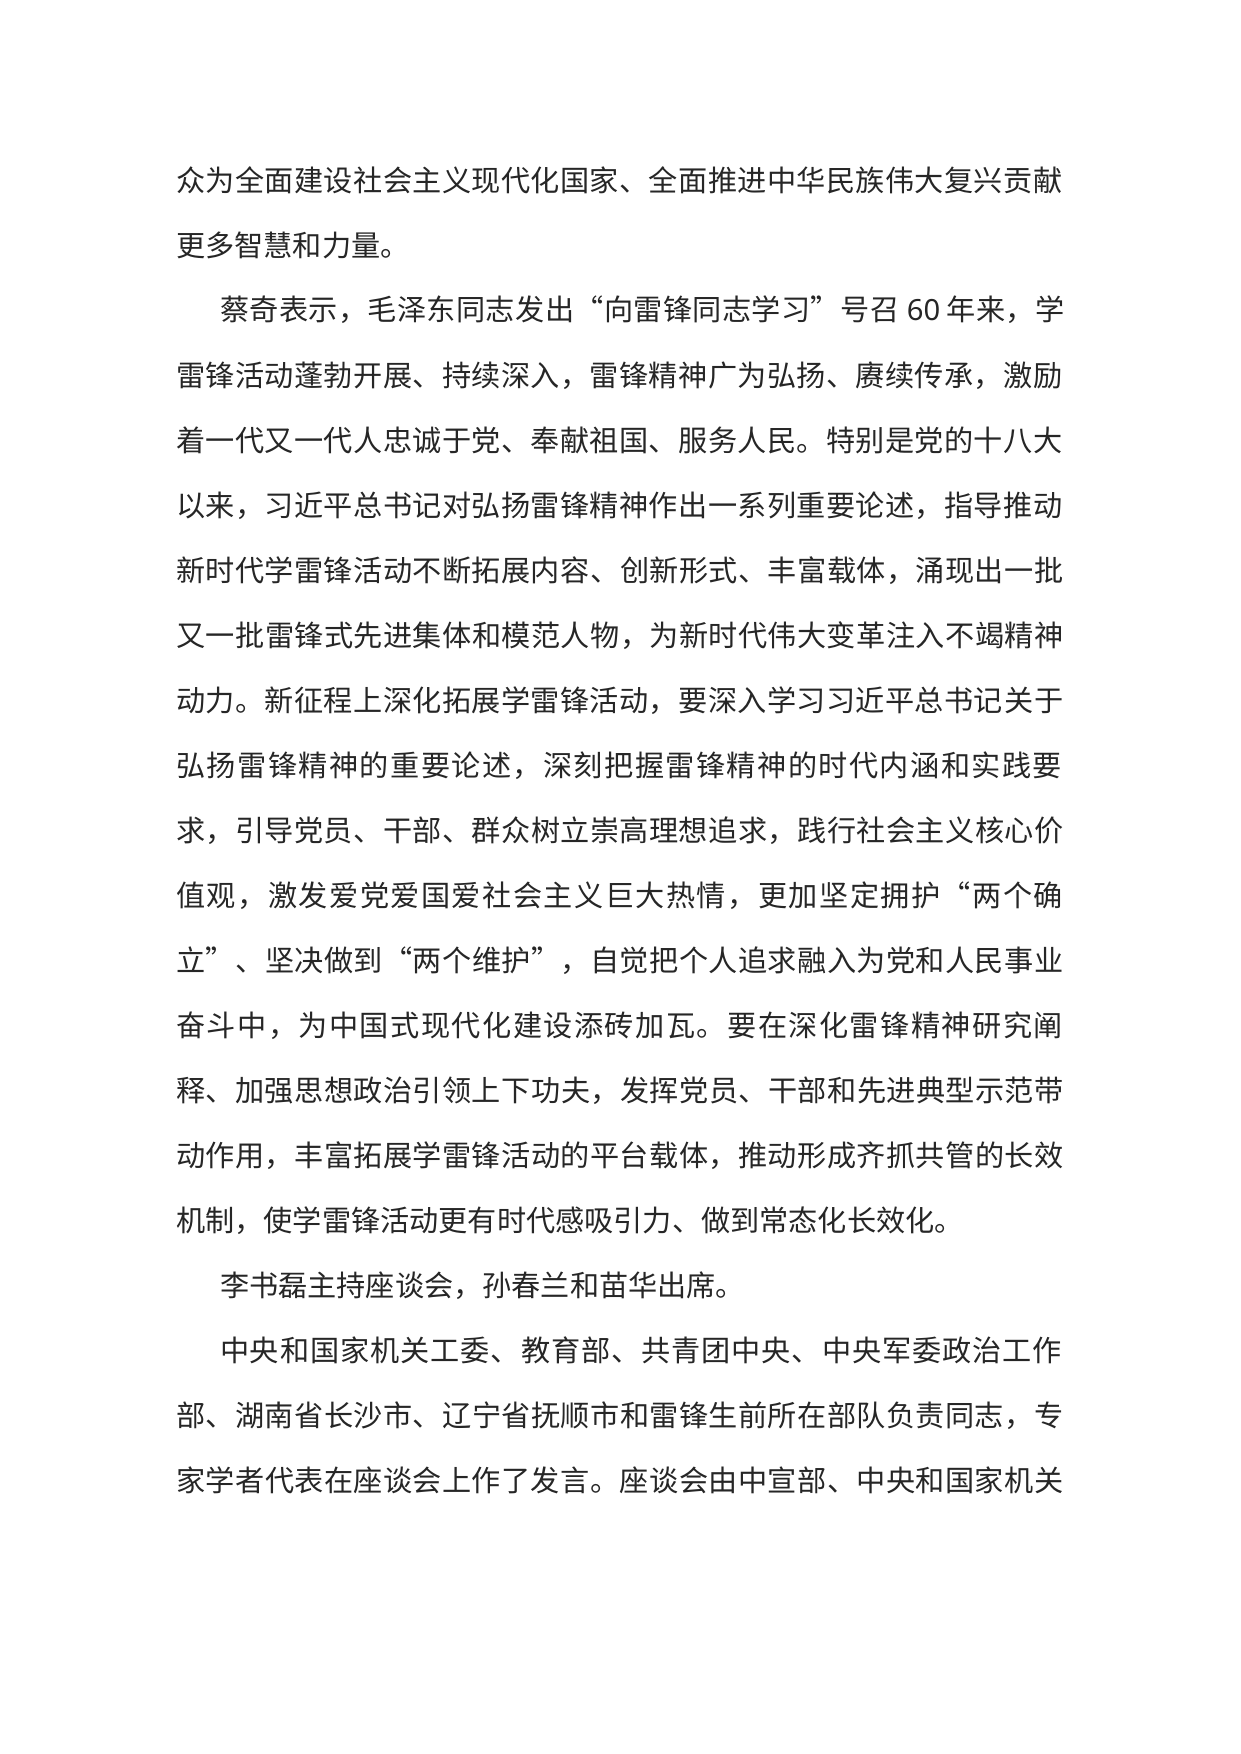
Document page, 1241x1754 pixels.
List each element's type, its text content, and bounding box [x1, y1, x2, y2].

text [176, 146, 1064, 276]
text 蔡奇表示，毛泽东同志发出“向雷锋同志学习”号召60年来，学雷锋活动蓬勃开展、持续深入，雷锋精神广为弘扬、赓续传承，激励着一代又一代人忠诚于党、奉献祖国、服务人民。特别是党的十八大以来，习近平总书记对弘扬雷锋精神作出一系列重要论述，指导推动新时代学雷锋活动不断拓展内容、创新形式、丰富载体，涌现出一批又一批雷锋式先进集体和模范人物，为新时代伟大变革注入不竭精神动力。新征程上深化拓展学雷锋活动，要深入学习习近平总书记关于弘扬雷锋精神的重要论述，深刻把握雷锋精神的时代内涵和实践要求，引导党员、干部、群众树立崇高理想追求，践行社会主义核心价值观，激发爱党爱国爱社会主义巨大热情，更加坚定拥护“两个确立”、坚决做到“两个维护”，自觉把个人追求融入为党和人民事业奋斗中，为中国式现代化建设添砖加瓦。要在深化雷锋精神研究阐释、加强思想政治引领上下功夫，发挥党员、干部和先进典型示范带动作用，丰富拓展学雷锋活动的平台载体，推动形成齐抓共管的长效机制，使学雷锋活动更有时代感吸引力、做到常态化长效化。 [176, 276, 1064, 1251]
text 李书磊主持座谈会，孙春兰和苗华出席。 [176, 1251, 1064, 1316]
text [176, 1316, 1064, 1511]
